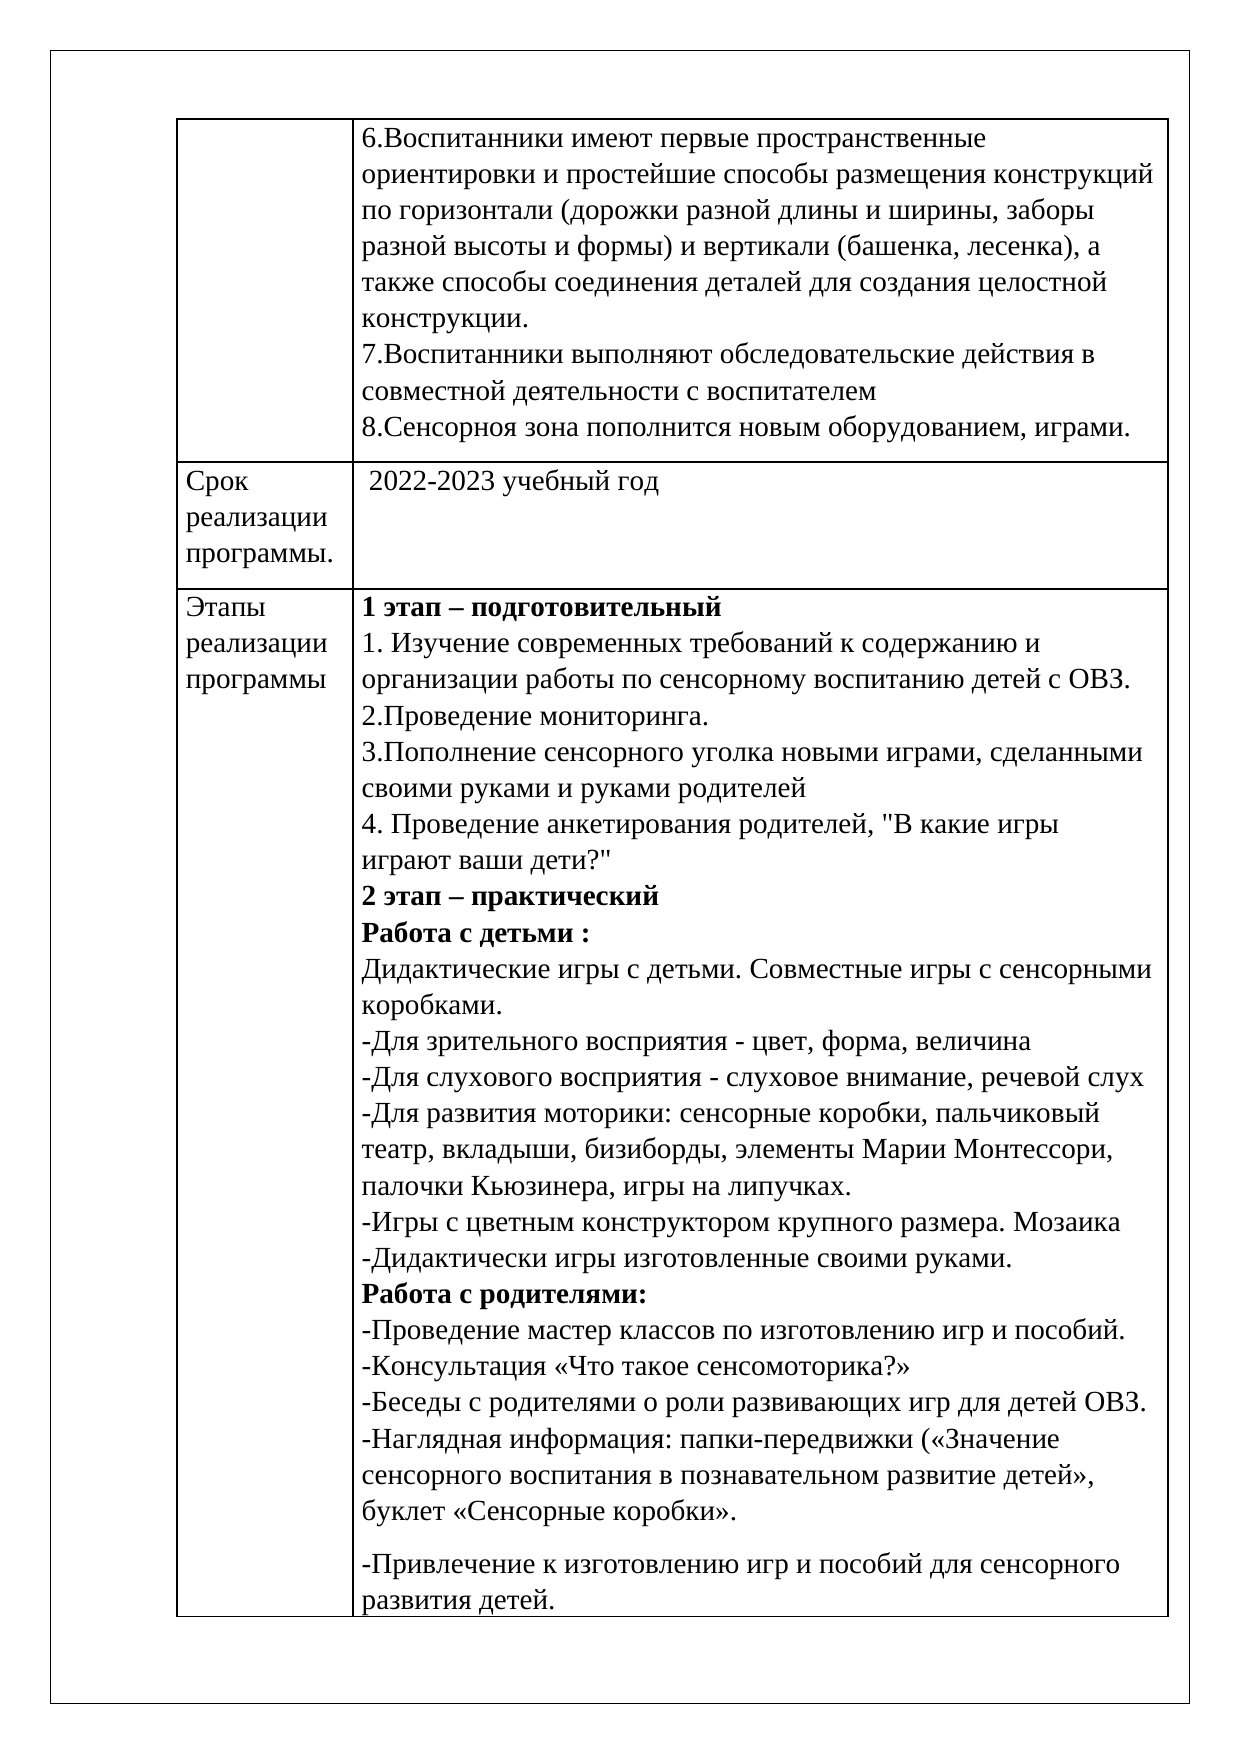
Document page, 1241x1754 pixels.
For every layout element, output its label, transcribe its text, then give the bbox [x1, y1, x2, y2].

table_cell 2022-2023 учебный год [354, 463, 1167, 588]
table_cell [178, 120, 352, 461]
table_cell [354, 590, 1167, 1616]
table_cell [354, 120, 1167, 461]
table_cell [178, 590, 352, 1616]
table_cell Срок реализации программы. [178, 463, 352, 588]
